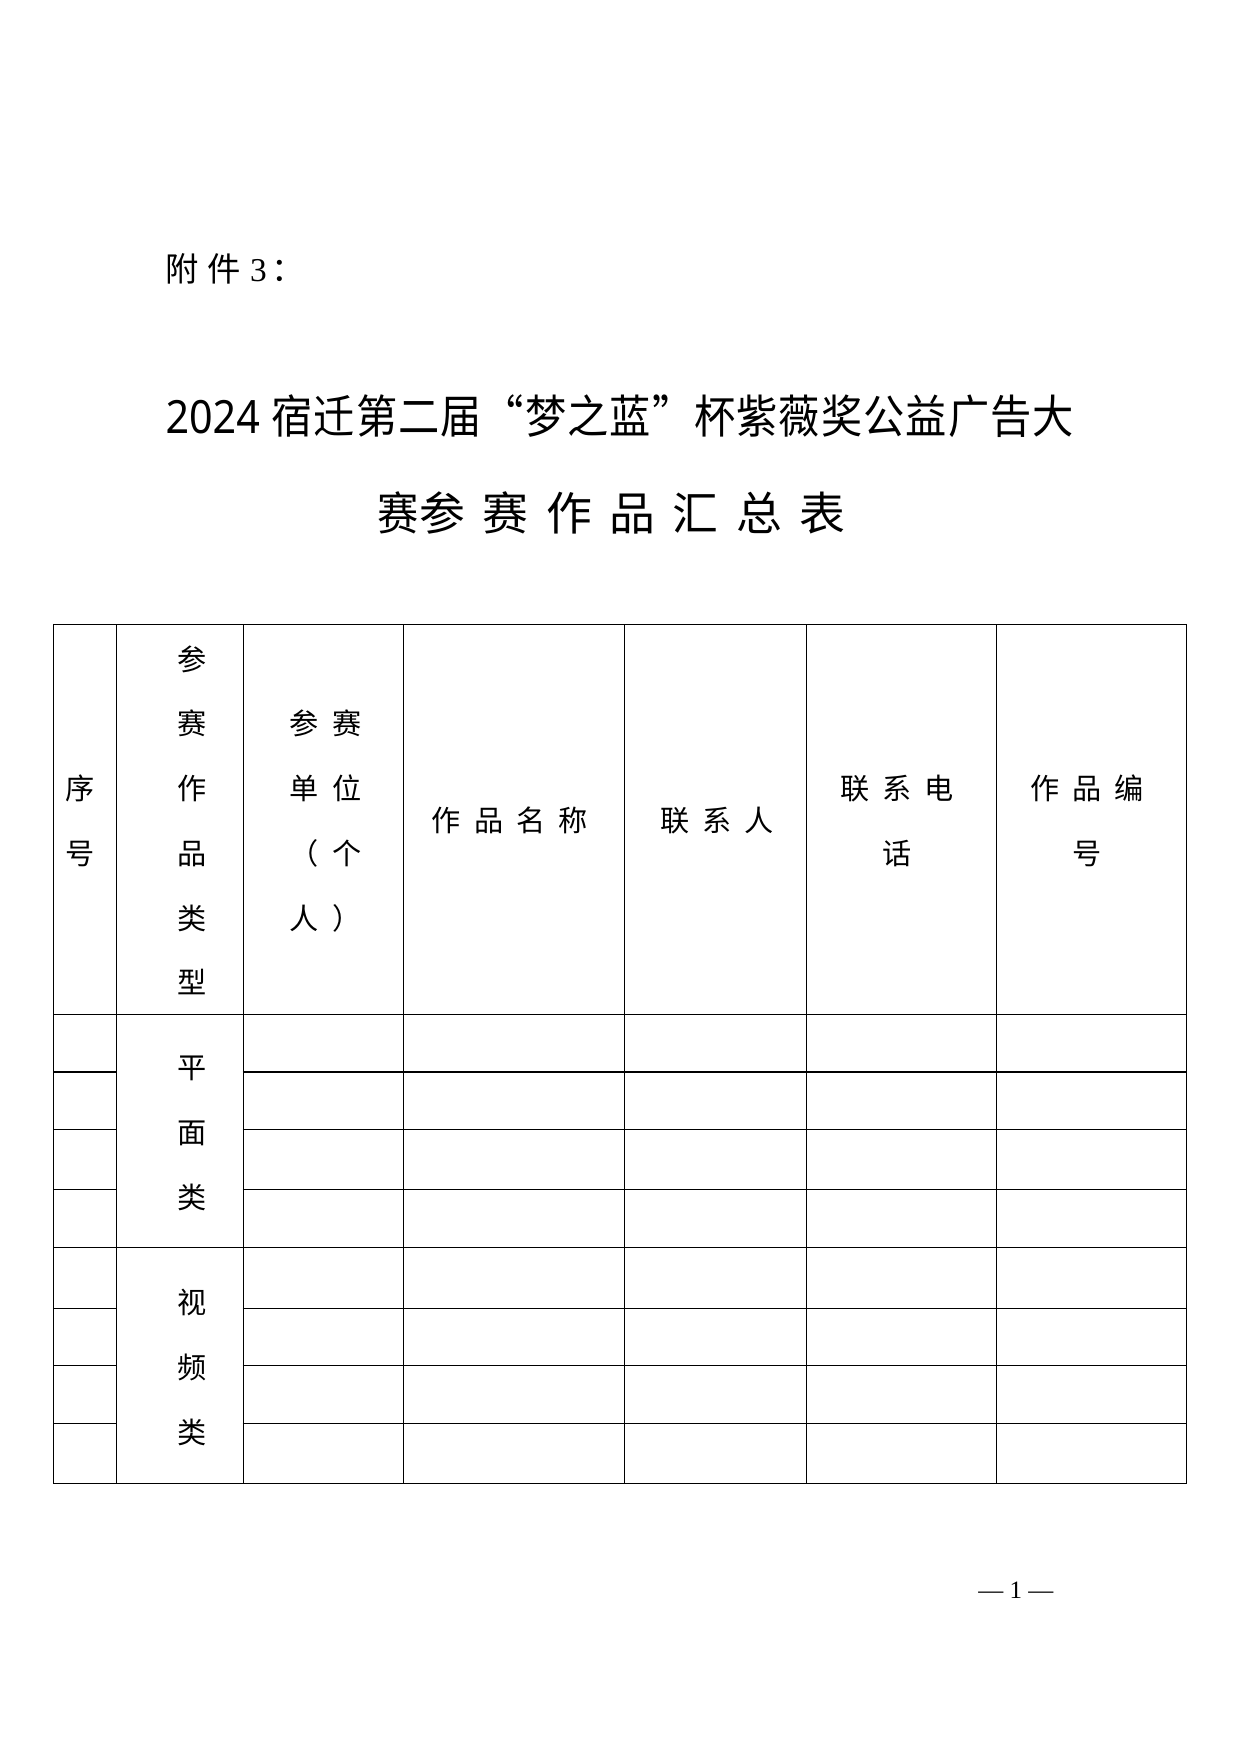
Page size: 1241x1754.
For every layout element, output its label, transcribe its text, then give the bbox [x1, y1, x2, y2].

table_cell [997, 1190, 1186, 1247]
table_header 作品名称 [404, 625, 624, 1013]
table_cell [807, 1015, 996, 1071]
table_cell [54, 1248, 116, 1307]
table_cell [404, 1309, 624, 1365]
table_cell [404, 1190, 624, 1247]
table_cell [244, 1073, 403, 1129]
table_cell [54, 1424, 116, 1483]
table_cell [997, 1015, 1186, 1071]
table_cell [997, 1309, 1186, 1365]
table_cell [404, 1424, 624, 1483]
table_cell [997, 1073, 1186, 1129]
table_cell [404, 1248, 624, 1307]
table_cell [244, 1130, 403, 1189]
table_cell [54, 1309, 116, 1365]
table_cell 视频类 [117, 1248, 243, 1483]
text 2024宿迁第二届“梦之蓝”杯紫薇奖公益广告大赛参赛作品汇总表 [165, 364, 1075, 559]
table_cell [244, 1366, 403, 1423]
table_cell [244, 1424, 403, 1483]
table_cell [625, 1424, 806, 1483]
table_cell [244, 1248, 403, 1307]
table_cell [807, 1366, 996, 1423]
table_header 序号 [54, 625, 116, 1013]
table_cell [244, 1015, 403, 1071]
table_cell [54, 1190, 116, 1247]
table_cell [625, 1073, 806, 1129]
table_header 联系电话 [807, 625, 996, 1013]
table_cell [625, 1015, 806, 1071]
table_cell [404, 1130, 624, 1189]
table_cell [997, 1424, 1186, 1483]
table_cell [807, 1073, 996, 1129]
table_header 参赛单位（个人） [244, 625, 403, 1013]
table_header 作品编号 [997, 625, 1186, 1013]
table_cell [404, 1015, 624, 1071]
table_cell [625, 1309, 806, 1365]
table_cell [807, 1190, 996, 1247]
table_header 参赛作品类型 [117, 625, 243, 1013]
table_cell [997, 1248, 1186, 1307]
table_cell [807, 1424, 996, 1483]
text 附件3： [165, 235, 1075, 300]
table_cell [244, 1309, 403, 1365]
table_cell 平面类 [117, 1015, 243, 1247]
table_cell [54, 1073, 116, 1129]
table_cell [404, 1366, 624, 1423]
table_cell [244, 1190, 403, 1247]
table_cell [807, 1130, 996, 1189]
table_cell [625, 1366, 806, 1423]
table_cell [807, 1248, 996, 1307]
table_cell [807, 1309, 996, 1365]
table_cell [625, 1190, 806, 1247]
table_header 联系人 [625, 625, 806, 1013]
table_cell [997, 1366, 1186, 1423]
table_cell [54, 1130, 116, 1189]
table_cell [625, 1130, 806, 1189]
table_cell [997, 1130, 1186, 1189]
table_cell [54, 1366, 116, 1423]
table_cell [625, 1248, 806, 1307]
table_cell [404, 1073, 624, 1129]
table_cell [54, 1015, 116, 1071]
